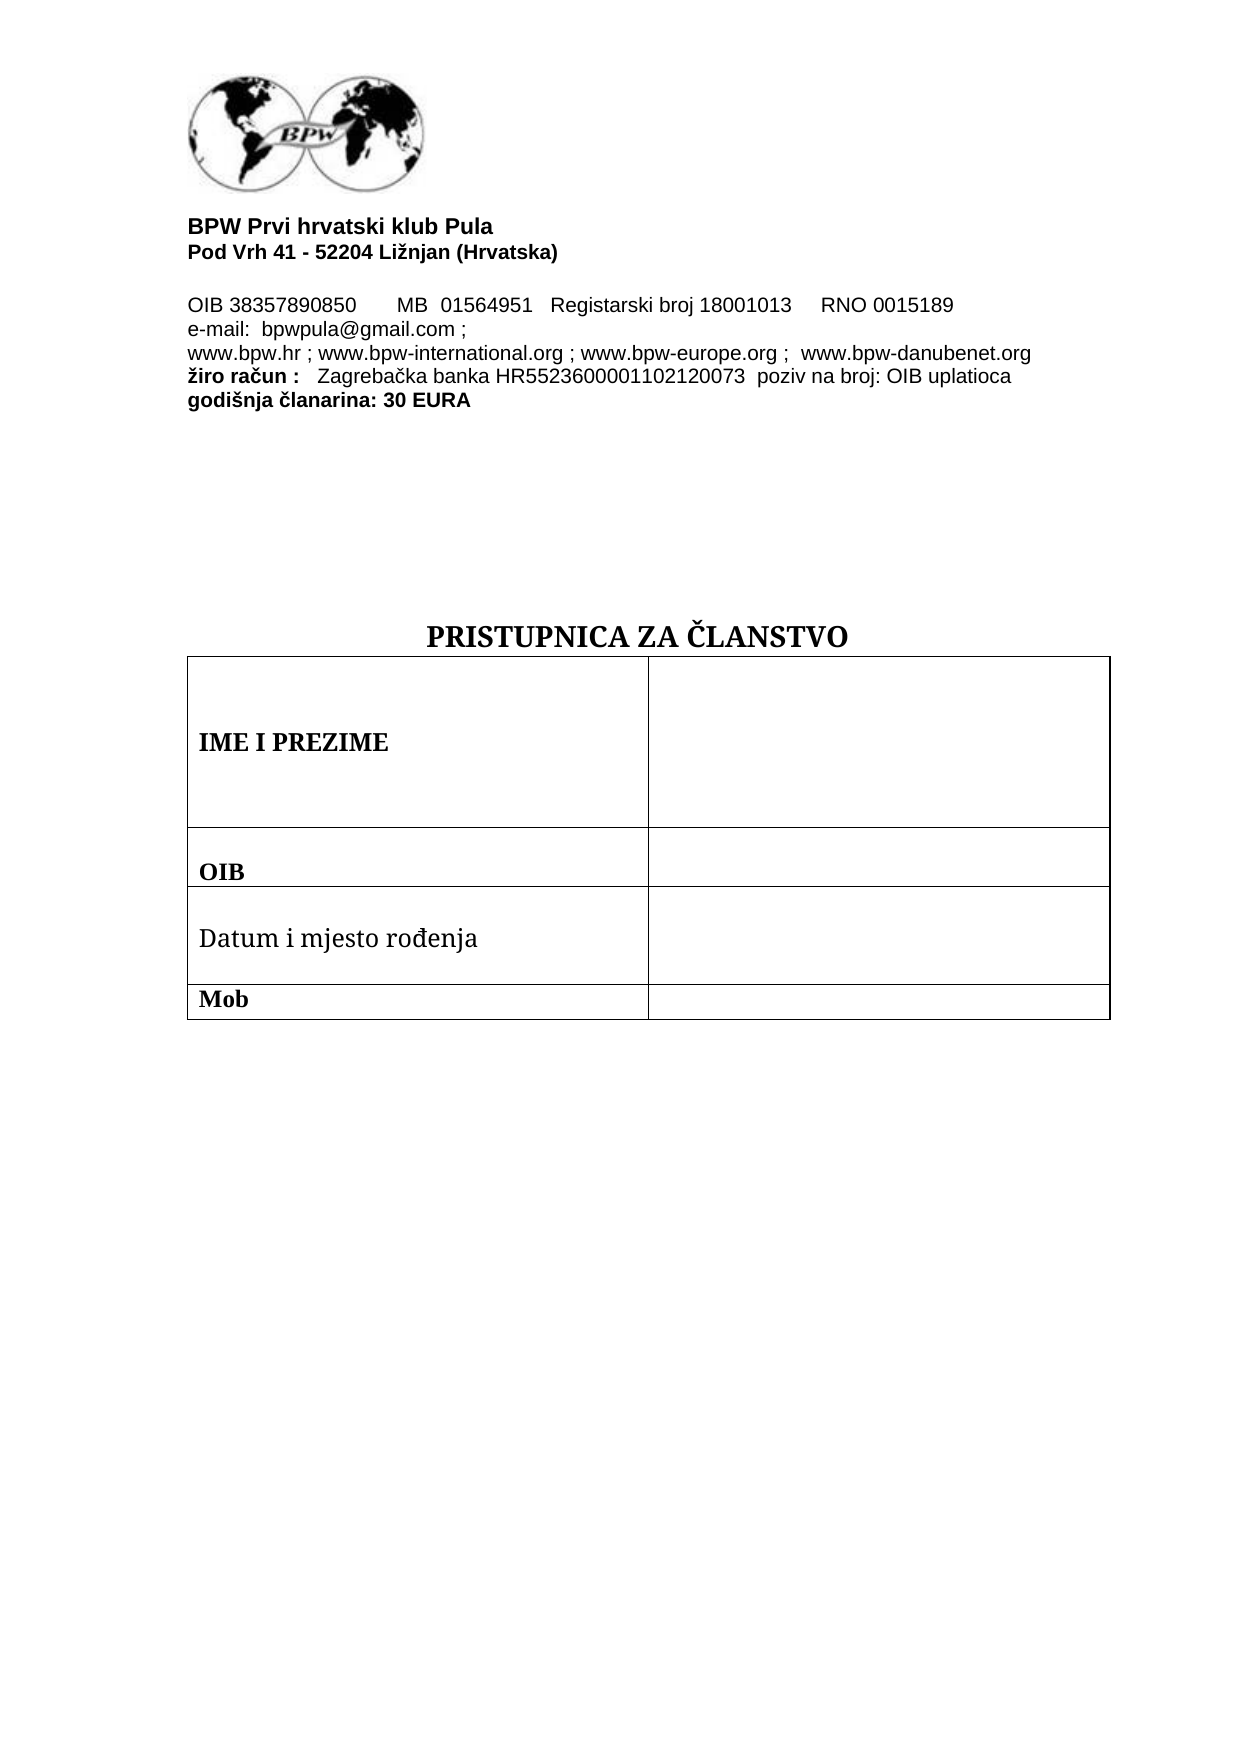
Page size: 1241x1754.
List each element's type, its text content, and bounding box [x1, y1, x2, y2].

table_cell Datum i mjesto rođenja [188, 887, 648, 983]
table_cell [649, 887, 1109, 983]
subtitle PRISTUPNICA ZA ČLANSTVO [187, 616, 1087, 656]
table_cell OIB [188, 828, 648, 886]
table_cell [649, 985, 1109, 1019]
table_header IME I PREZIME [188, 657, 648, 827]
picture [187, 73, 427, 194]
table_header [649, 657, 1109, 827]
table_cell Mob [188, 985, 648, 1019]
table_cell [649, 828, 1109, 886]
